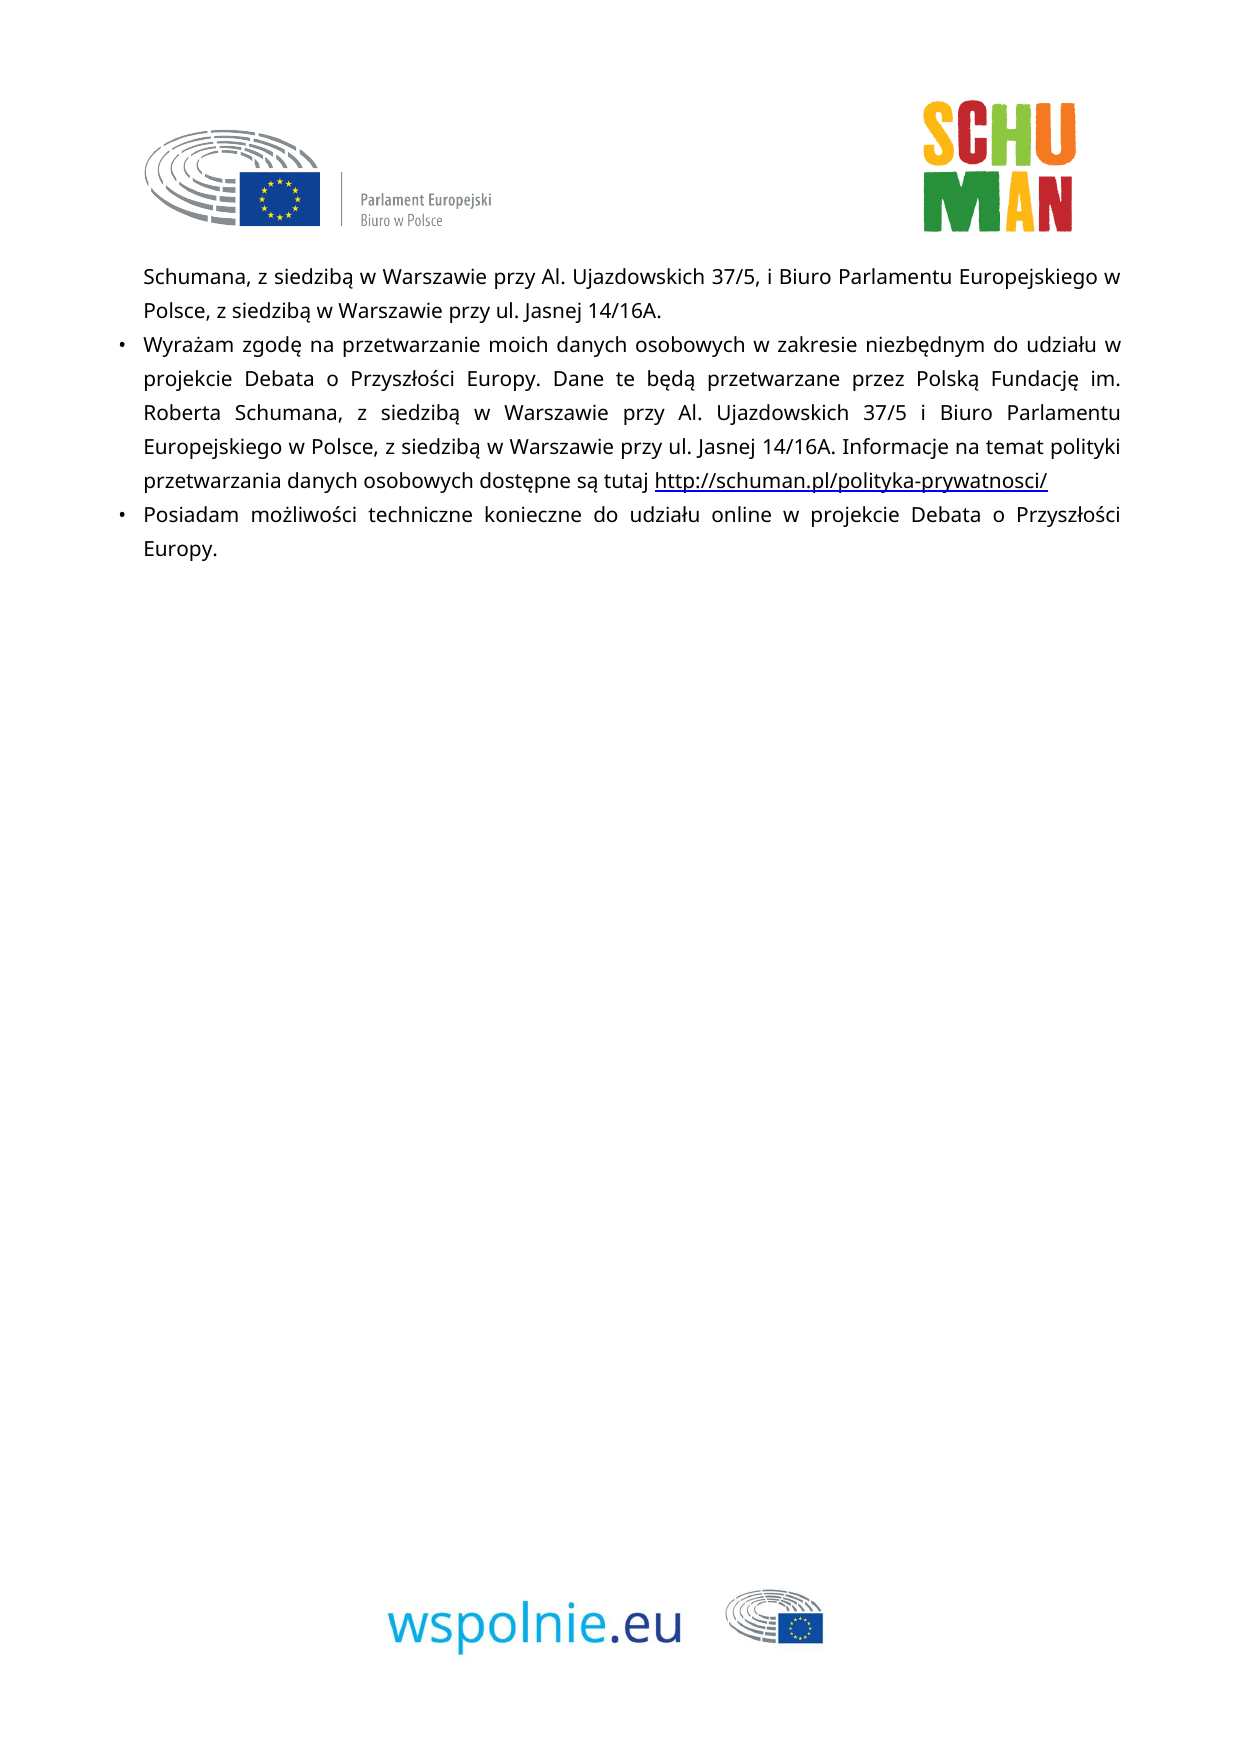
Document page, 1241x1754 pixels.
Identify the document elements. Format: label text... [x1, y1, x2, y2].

list Posiadam możliwości techniczne konieczne do udziału online w projekcie Debata o Przyszłości Europy. [118, 500, 1122, 563]
picture [374, 1582, 867, 1666]
list Wyrażam zgodę na przetwarzanie moich danych osobowych w zakresie niezbędnym do udziału w projekcie Debata o Przyszłości Europy. Dane te będą przetwarzane przez Polską Fundację im. Roberta Schumana, z siedzibą w Warszawie przy Al. Ujazdowskich 37/5 i Biuro Parlamentu Europejskiego w Polsce, z siedzibą w Warszawie przy ul. Jasnej 14/16A. Informacje na temat polityki przetwarzania danych osobowych dostępne są tutaj http://schuman.pl/polityka-prywatnosci/ [118, 330, 1122, 494]
picture [118, 90, 531, 262]
picture [893, 73, 1106, 262]
